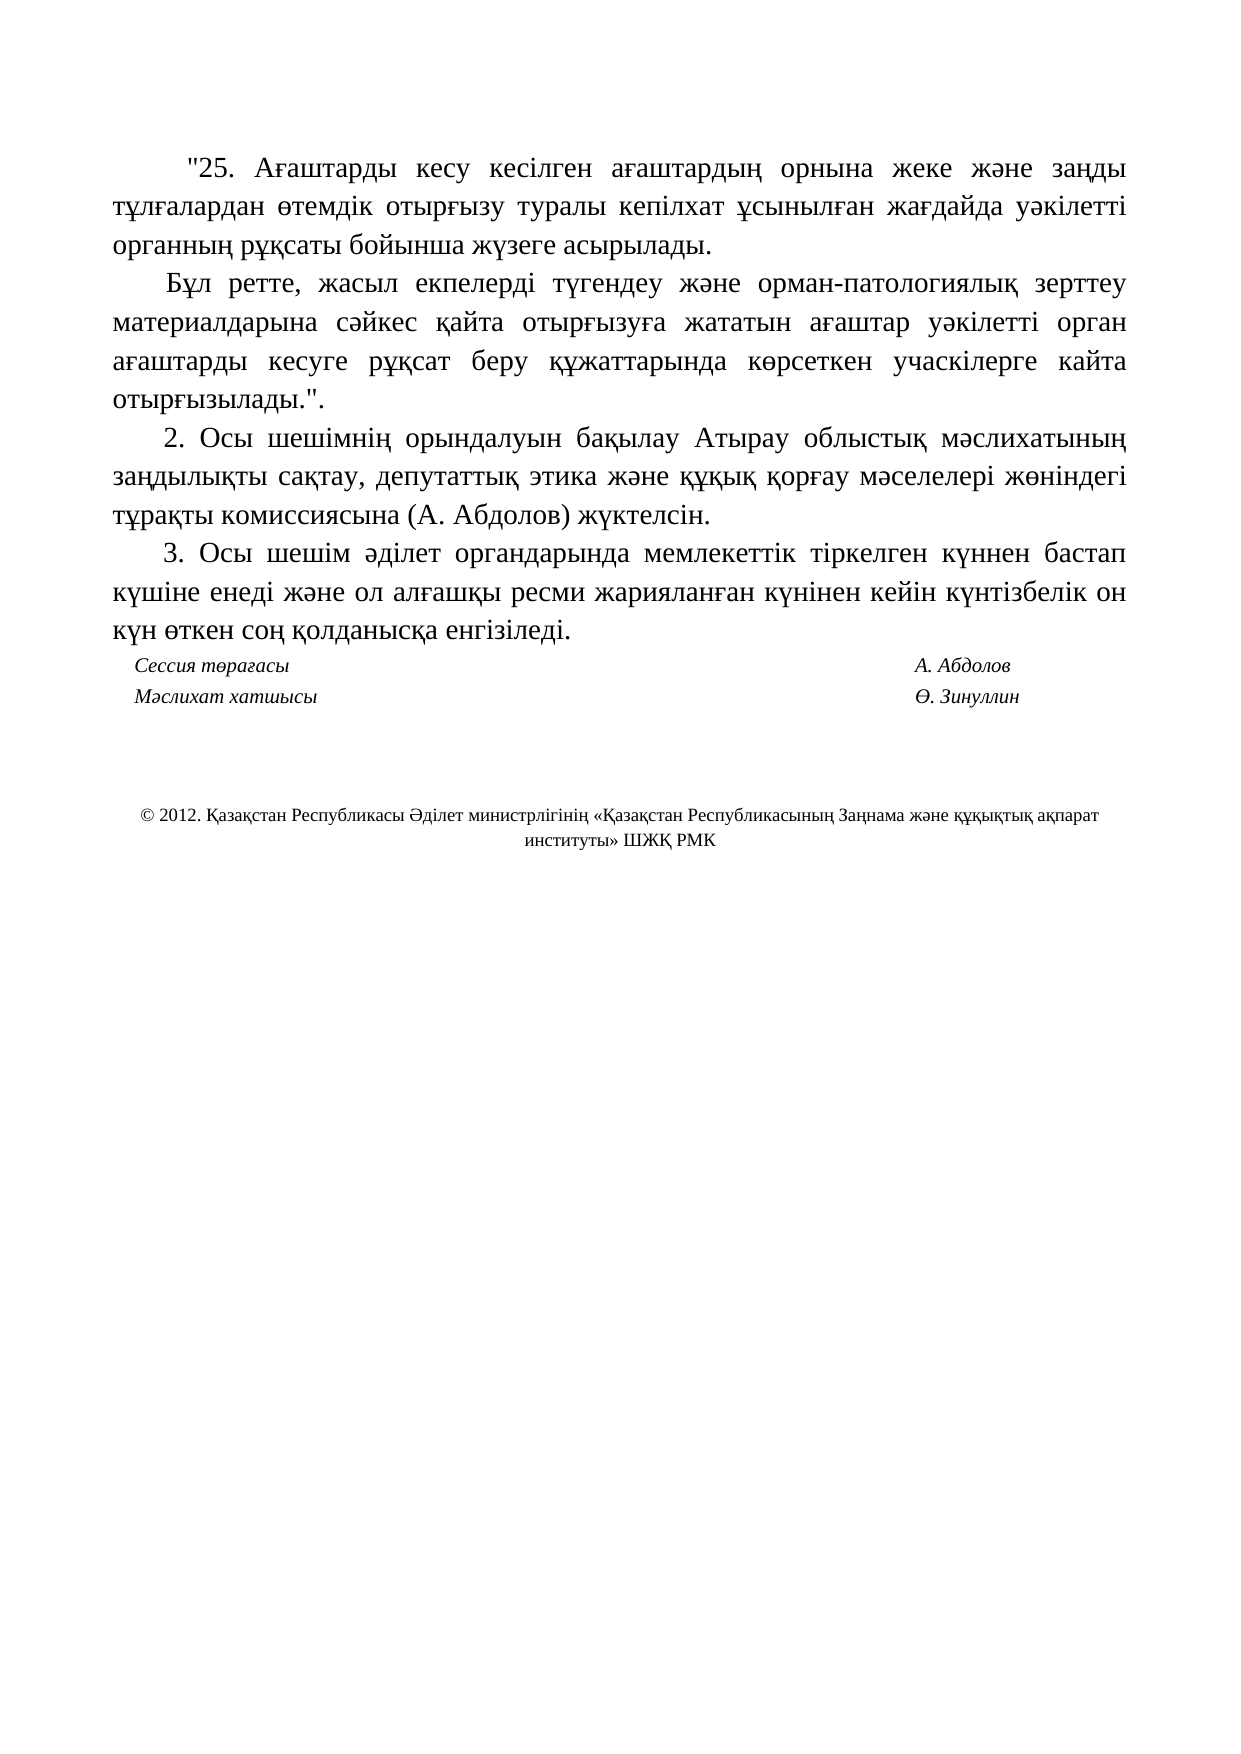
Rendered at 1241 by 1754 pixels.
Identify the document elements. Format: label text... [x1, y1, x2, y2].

text 2. Осы шешімнің орындалуын бақылау Атырау облыстық мәслихатының заңдылықты сақтау, депутаттық этика және құқық қорғау мәселелері жөніндегі тұрақты комиссиясына (А. Абдолов) жүктелсін. [112, 420, 1128, 530]
table_cell Ө. Зинуллин [913, 682, 1240, 713]
table_cell Мәслихат хатшысы [101, 682, 913, 713]
text © 2012. Қазақстан Республикасы Әділет министрлігінің «Қазақстан Республикасының Заңнама және құқықтық ақпарат институты» ШЖҚ РМК [112, 804, 1128, 850]
table_header А. Абдолов [913, 651, 1240, 682]
text "25. Ағаштарды кесу кесілген ағаштардың орнына жеке және заңды тұлғалардан өтемдік отырғызу туралы кепілхат ұсынылған жағдайда уәкілетті органның рұқсаты бойынша жүзеге асырылады. [112, 150, 1128, 261]
text 3. Осы шешім әділет органдарында мемлекеттік тіркелген күннен бастап күшіне енеді және ол алғашқы ресми жарияланған күнінен кейін күнтізбелік он күн өткен соң қолданысқа енгізіледі. [112, 535, 1128, 646]
table_header Сессия төрағасы [101, 651, 913, 682]
text Бұл ретте, жасыл екпелерді түгендеу және орман-патологиялық зерттеу материалдарына сәйкес қайта отырғызуға жататын ағаштар уәкілетті орган ағаштарды кесуге рұқсат беру құжаттарында көрсеткен учаскілерге кайта отырғызылады.". [112, 266, 1128, 415]
